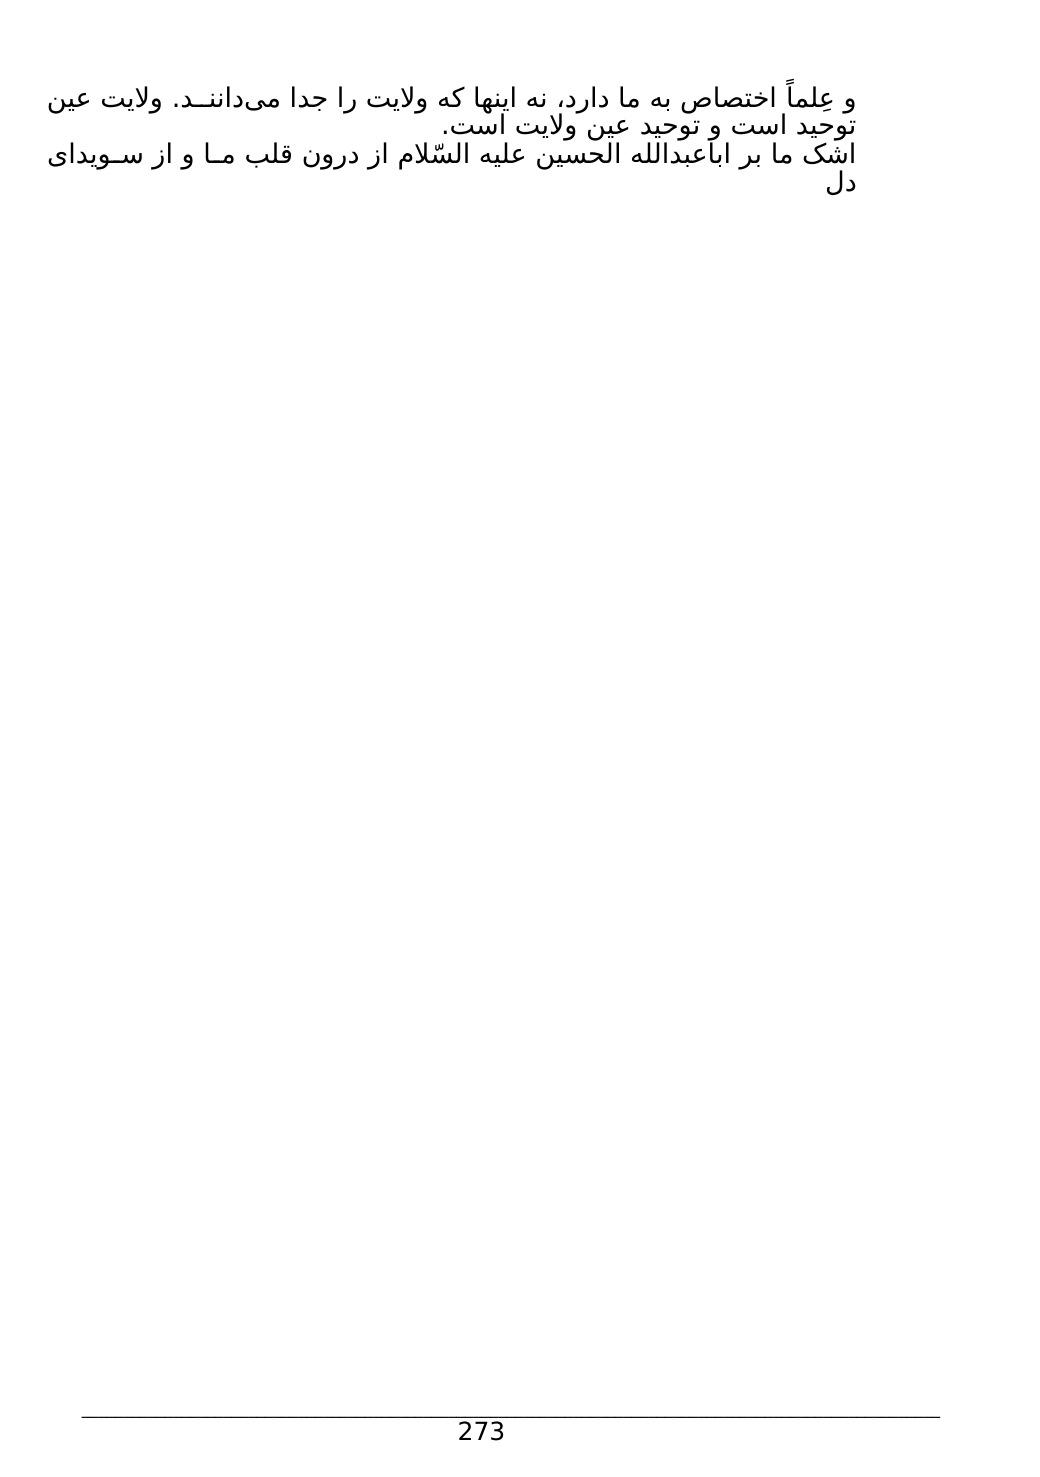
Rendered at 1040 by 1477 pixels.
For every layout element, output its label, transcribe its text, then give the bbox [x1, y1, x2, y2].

text اشک ما بر اباعبدالله الحسین علیه السّلام از درون قلب ما و از سویدای دل [47, 141, 857, 198]
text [47, 84, 857, 141]
